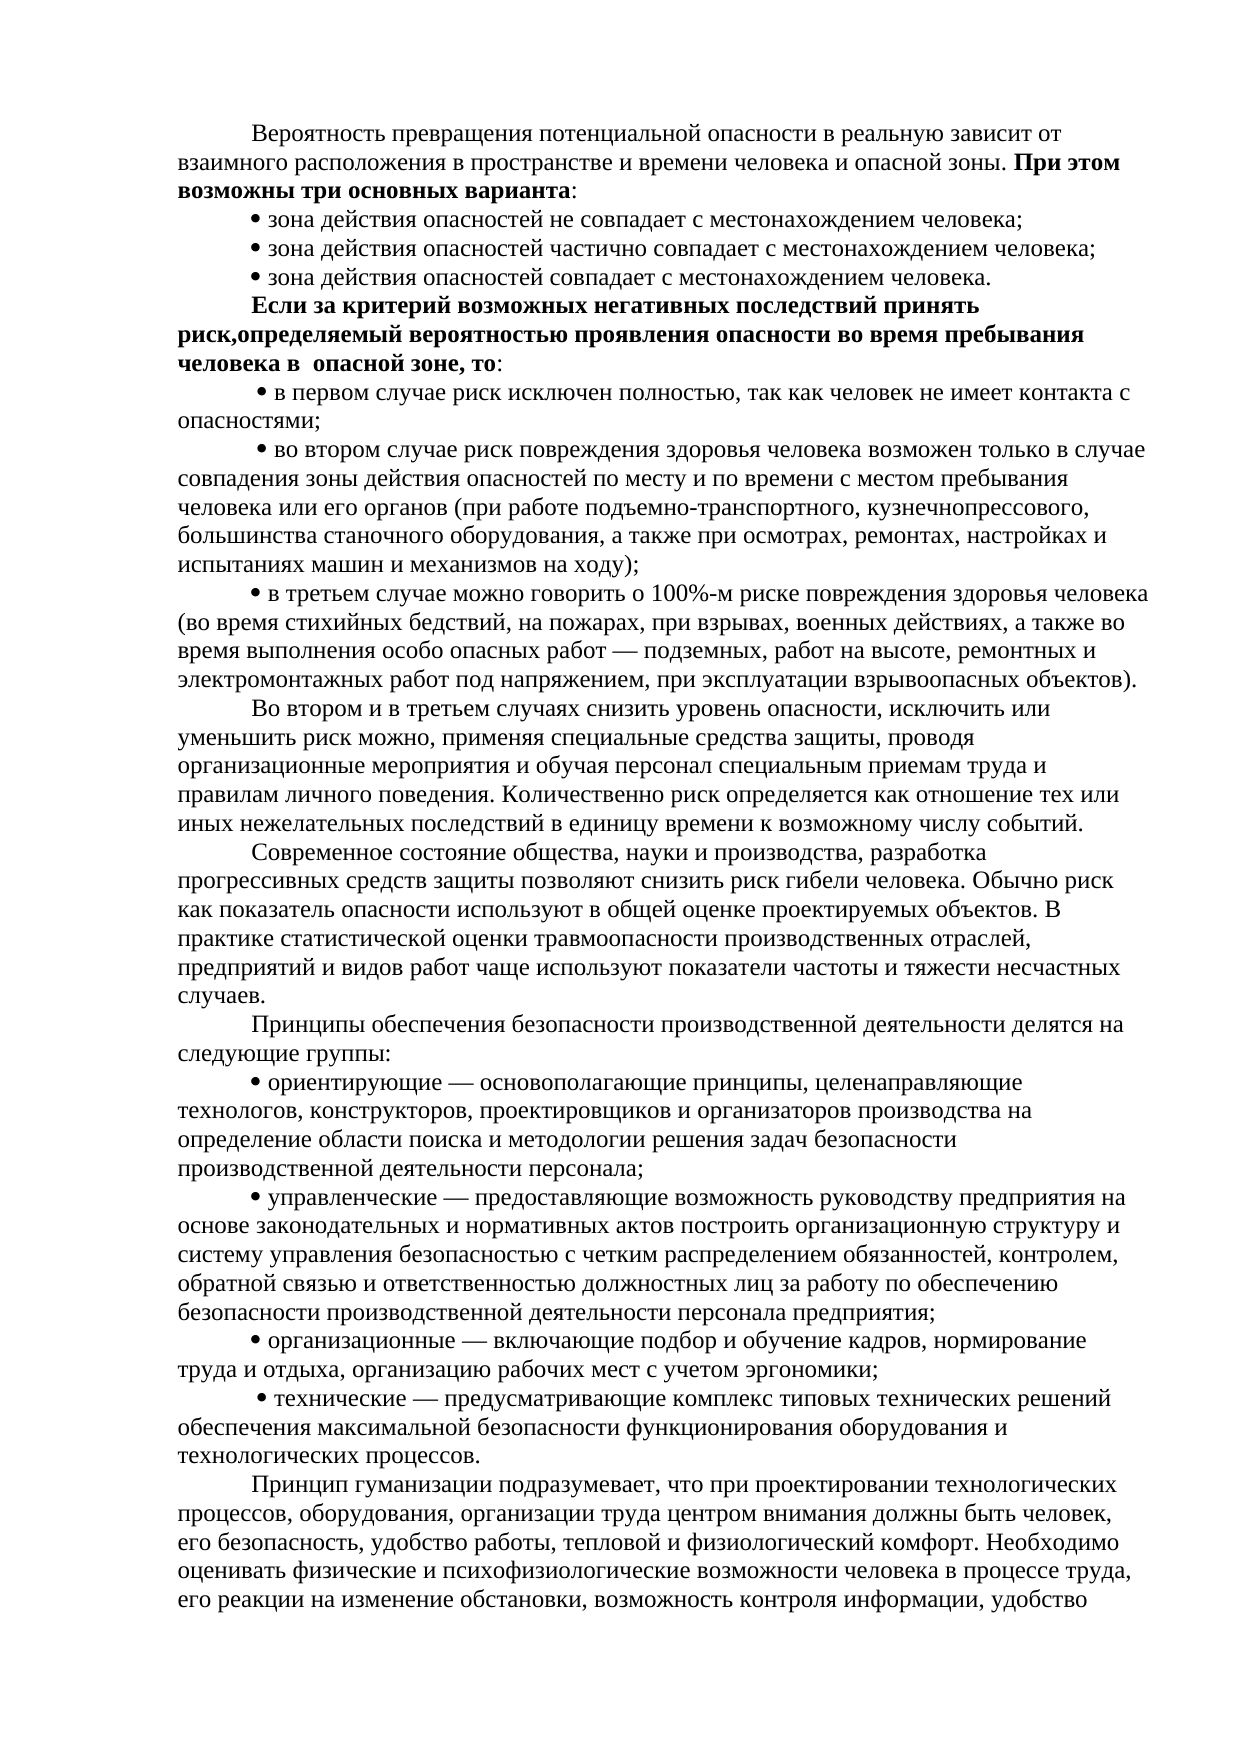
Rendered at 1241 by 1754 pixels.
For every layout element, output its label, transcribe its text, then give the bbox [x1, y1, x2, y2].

text в третьем случае можно говорить о 100%-м риске повреждения здоровья человека (во время стихийных бедствий, на пожарах, при взрывах, военных действиях, а также во время выполнения особо опасных работ — подземных, работ на высоте, ремонтных и электромонтажных работ под напряжением, при эксплуатации взрывоопасных объектов). [177, 578, 1152, 693]
text в первом случае риск исключен полностью, так как человек не имеет контакта с опасностями; [177, 377, 1152, 434]
text ориентирующие — основополагающие принципы, целенаправляющие технологов, конструкторов, проектировщиков и организаторов производства на определение области поиска и методологии решения задач безопасности производственной деятельности персонала; [177, 1067, 1152, 1182]
text Принципы обеспечения безопасности производственной деятельности делятся на следующие группы: [177, 1009, 1152, 1067]
text управленческие — предоставляющие возможность руководству предприятия на основе законодательных и нормативных актов построить организационную структуру и систему управления безопасностью с четким распределением обязанностей, контролем, обратной связью и ответственностью должностных лиц за работу по обеспечению безопасности производственной деятельности персонала предприятия; [177, 1182, 1152, 1326]
text технические — предусматривающие комплекс типовых технических решений обеспечения максимальной безопасности функционирования оборудования и технологических процессов. [177, 1383, 1152, 1469]
text зона действия опасностей частично совпадает с местонахождением человека; [177, 233, 1152, 262]
text Вероятность превращения потенциальной опасности в реальную зависит от взаимного расположения в пространстве и времени человека и опасной зоны. При этом возможны три основных варианта: [177, 118, 1152, 204]
text Современное состояние общества, науки и производства, разработка прогрессивных средств защиты позволяют снизить риск гибели человека. Обычно риск как показатель опасности используют в общей оценке проектируемых объектов. В практике статистической оценки травмоопасности производственных отраслей, предприятий и видов работ чаще используют показатели частоты и тяжести несчастных случаев. [177, 837, 1152, 1009]
text зона действия опасностей не совпадает с местонахождением человека; [177, 204, 1152, 233]
text Во втором и в третьем случаях снизить уровень опасности, исключить или уменьшить риск можно, применяя специальные средства защиты, проводя организационные мероприятия и обучая персонал специальным приемам труда и правилам личного поведения. Количественно риск определяется как отношение тех или иных нежелательных последствий в единицу времени к возможному числу событий. [177, 693, 1152, 837]
text во втором случае риск повреждения здоровья человека возможен только в случае совпадения зоны действия опасностей по месту и по времени с местом пребывания человека или его органов (при работе подъемно-транспортного, кузнечнопрессового, большинства станочного оборудования, а также при осмотрах, ремонтах, настройках и испытаниях машин и механизмов на ходу); [177, 434, 1152, 578]
text Если за критерий возможных негативных последствий принять риск,определяемый вероятностью проявления опасности во время пребывания человека в опасной зоне, то: [177, 291, 1152, 377]
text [177, 1469, 1152, 1613]
text организационные — включающие подбор и обучение кадров, нормирование труда и отдыха, организацию рабочих мест с учетом эргономики; [177, 1326, 1152, 1383]
text зона действия опасностей совпадает с местонахождением человека. [177, 262, 1152, 291]
